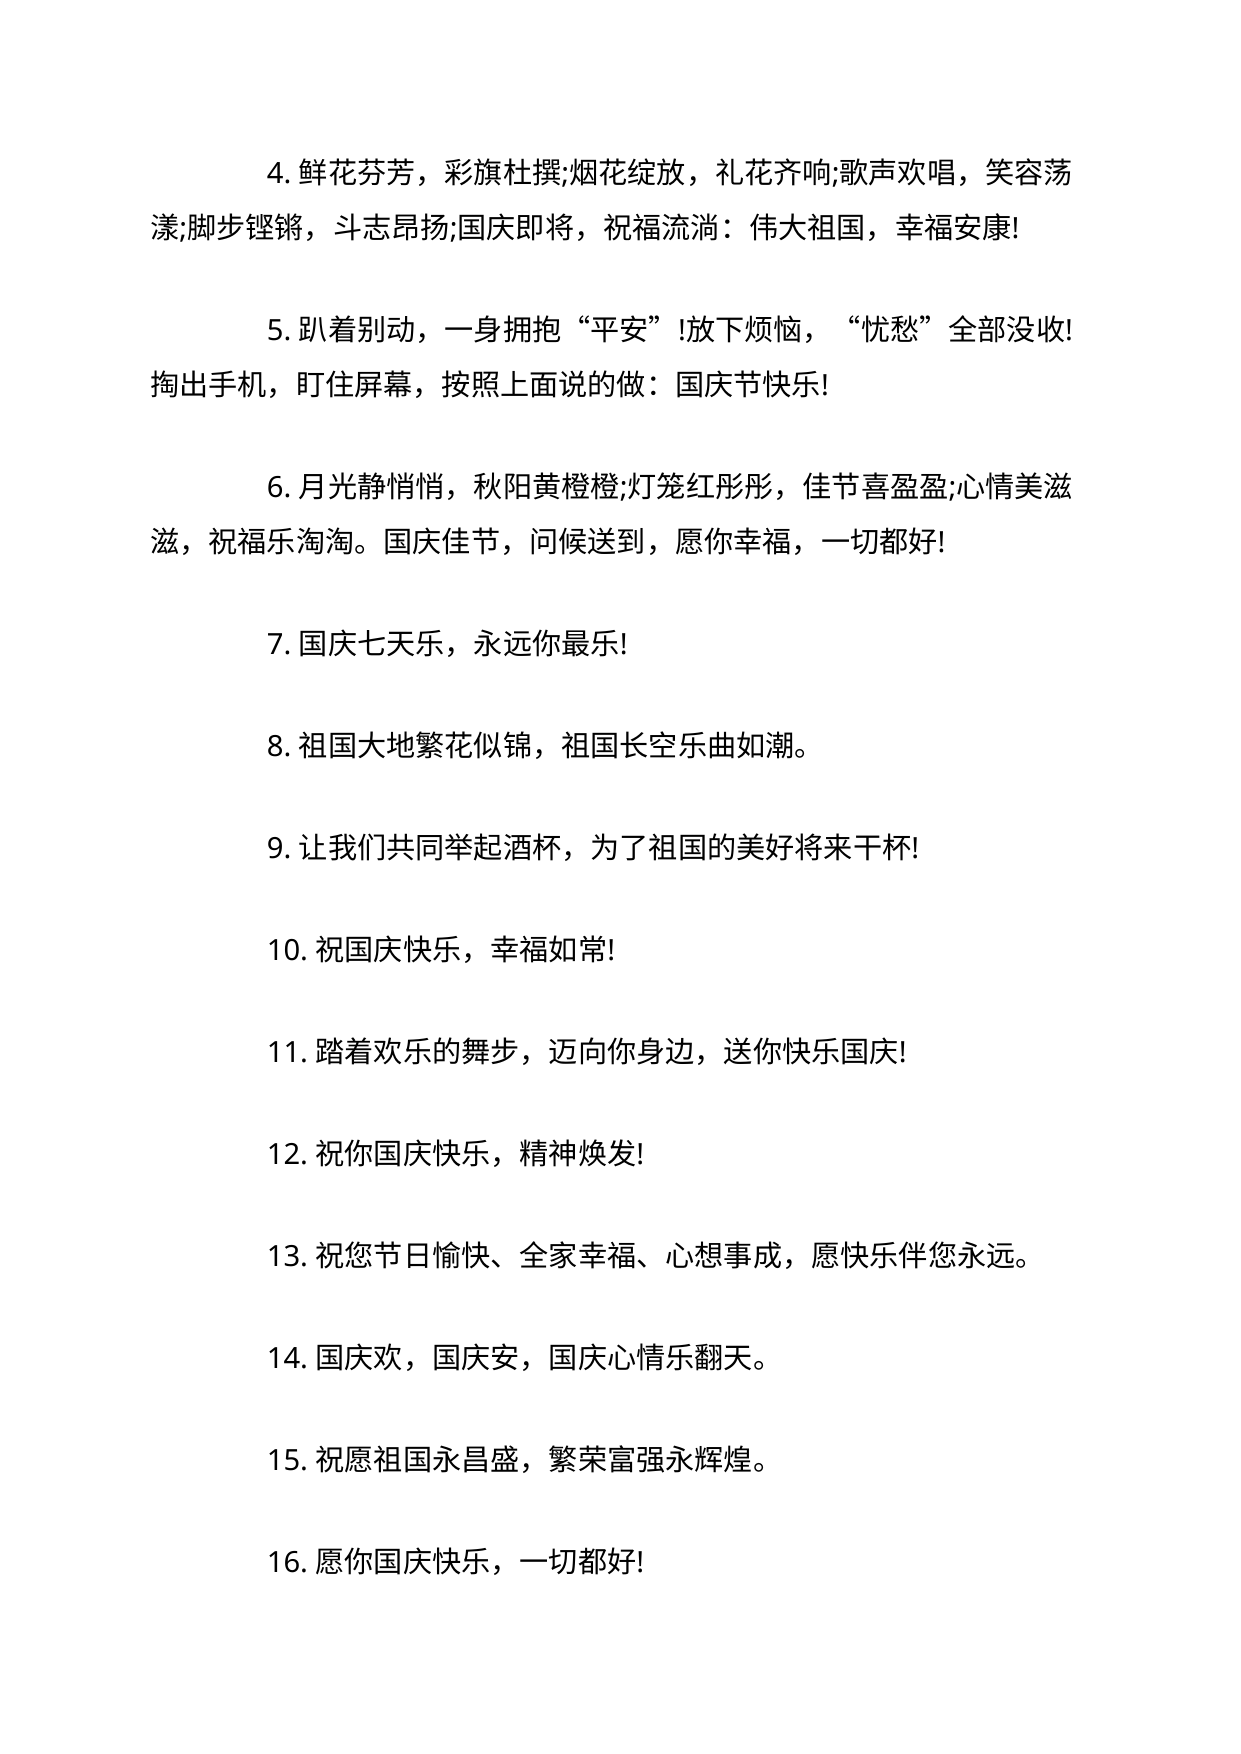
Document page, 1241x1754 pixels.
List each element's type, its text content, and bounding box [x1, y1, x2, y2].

text 6. 月光静悄悄，秋阳黄橙橙;灯笼红彤彤，佳节喜盈盈;心情美滋滋，祝福乐淘淘。国庆佳节，问候送到，愿你幸福，一切都好! [150, 464, 1090, 561]
text 7. 国庆七天乐，永远你最乐! [150, 621, 1090, 663]
text 10. 祝国庆快乐，幸福如常! [150, 927, 1090, 969]
text 11. 踏着欢乐的舞步，迈向你身边，送你快乐国庆! [150, 1029, 1090, 1071]
text 9. 让我们共同举起酒杯，为了祖国的美好将来干杯! [150, 825, 1090, 867]
text 8. 祖国大地繁花似锦，祖国长空乐曲如潮。 [150, 723, 1090, 765]
text 14. 国庆欢，国庆安，国庆心情乐翻天。 [150, 1335, 1090, 1377]
text 5. 趴着别动，一身拥抱“平安”!放下烦恼，“忧愁”全部没收!掏出手机，盯住屏幕，按照上面说的做：国庆节快乐! [150, 307, 1090, 404]
text 4. 鲜花芬芳，彩旗杜撰;烟花绽放，礼花齐响;歌声欢唱，笑容荡漾;脚步铿锵，斗志昂扬;国庆即将，祝福流淌：伟大祖国，幸福安康! [150, 150, 1090, 247]
text 13. 祝您节日愉快、全家幸福、心想事成，愿快乐伴您永远。 [150, 1233, 1090, 1275]
text 12. 祝你国庆快乐，精神焕发! [150, 1131, 1090, 1173]
text 16. 愿你国庆快乐，一切都好! [150, 1539, 1090, 1581]
text 15. 祝愿祖国永昌盛，繁荣富强永辉煌。 [150, 1437, 1090, 1479]
